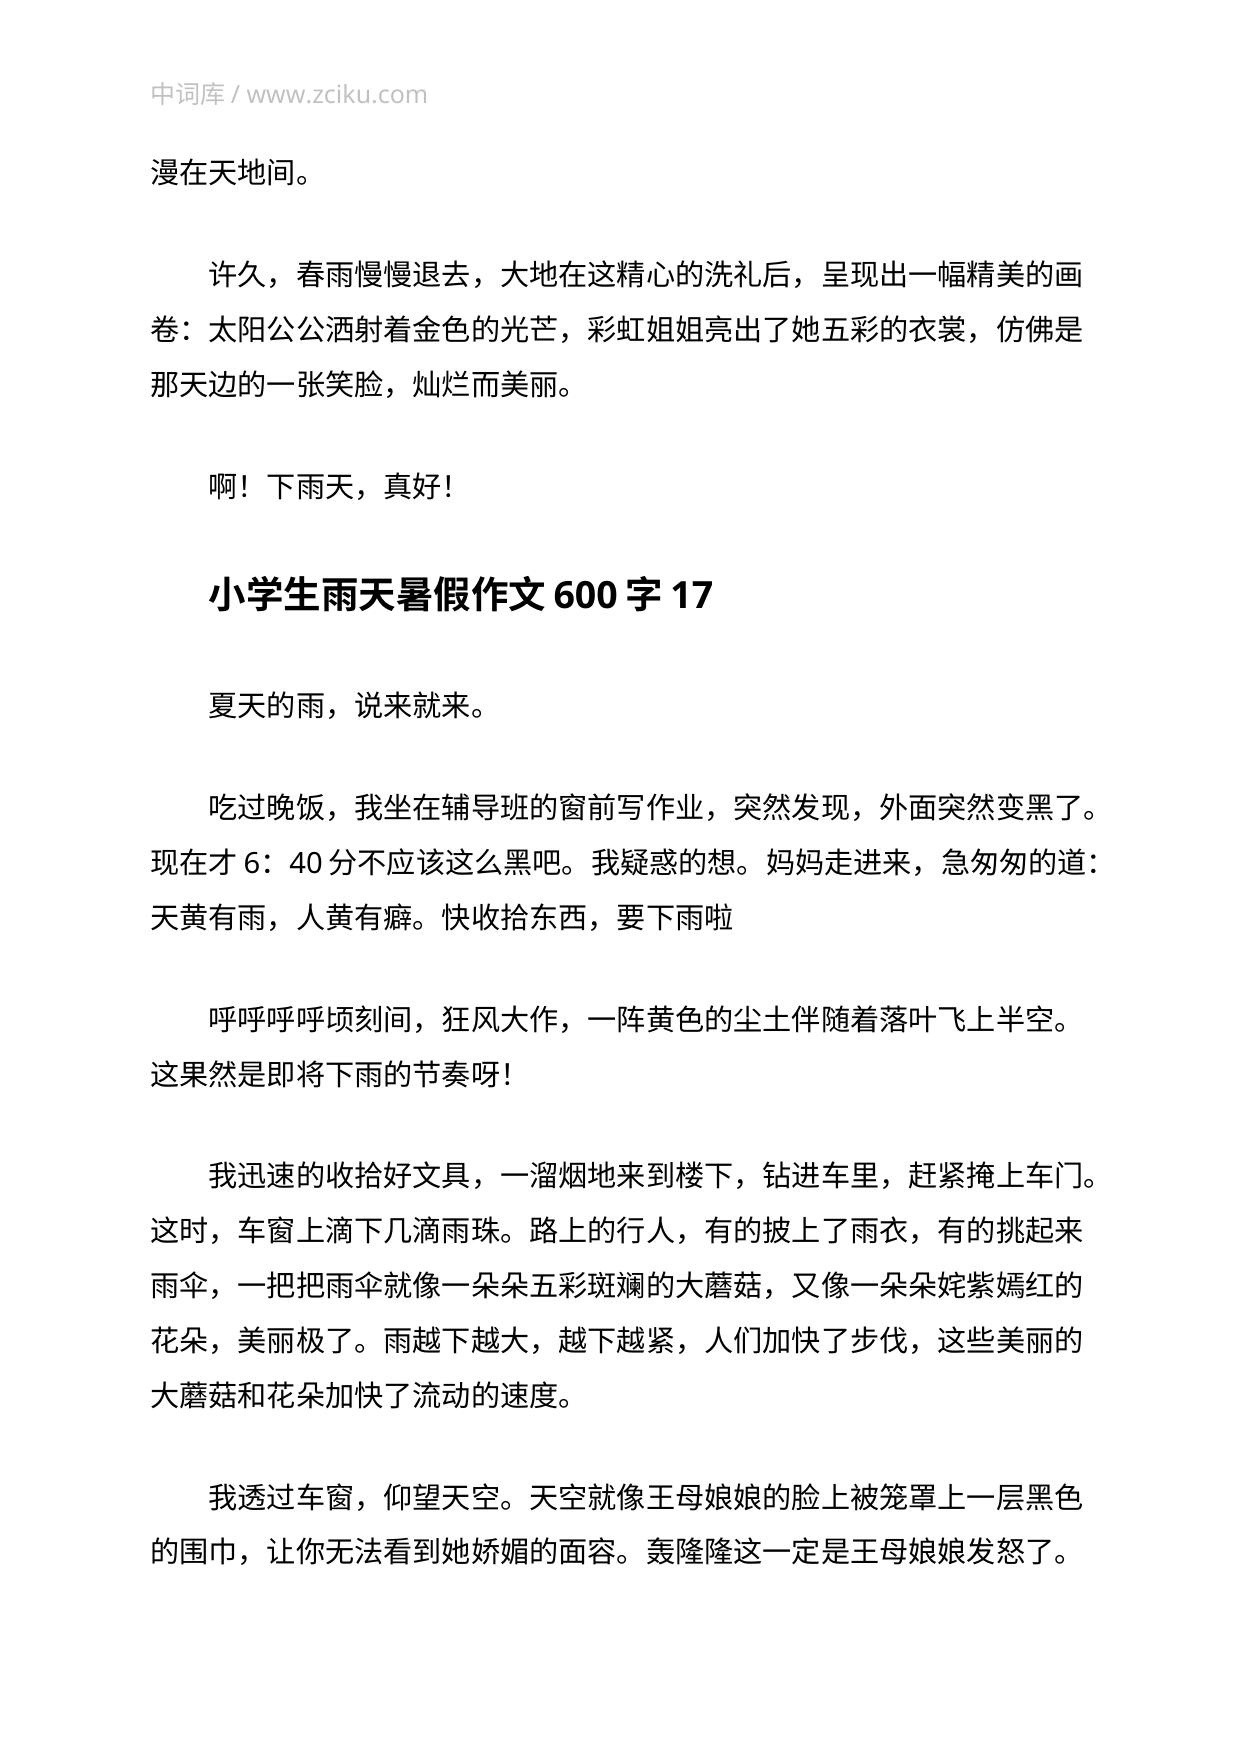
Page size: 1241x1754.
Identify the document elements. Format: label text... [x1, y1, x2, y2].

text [150, 1474, 1090, 1571]
text 许久，春雨慢慢退去，大地在这精心的洗礼后，呈现出一幅精美的画卷：太阳公公洒射着金色的光芒，彩虹姐姐亮出了她五彩的衣裳，仿佛是那天边的一张笑脸，灿烂而美丽。 [150, 252, 1090, 404]
text 啊！下雨天，真好！ [150, 463, 1090, 506]
text 呼呼呼呼顷刻间，狂风大作，一阵黄色的尘土伴随着落叶飞上半空。这果然是即将下雨的节奏呀！ [150, 996, 1090, 1093]
text 我迅速的收拾好文具，一溜烟地来到楼下，钻进车里，赶紧掩上车门。这时，车窗上滴下几滴雨珠。路上的行人，有的披上了雨衣，有的挑起来雨伞，一把把雨伞就像一朵朵五彩斑斓的大蘑菇，又像一朵朵姹紫嫣红的花朵，美丽极了。雨越下越大，越下越紧，人们加快了步伐，这些美丽的大蘑菇和花朵加快了流动的速度。 [150, 1153, 1090, 1415]
text 吃过晚饭，我坐在辅导班的窗前写作业，突然发现，外面突然变黑了。现在才6：40分不应该这么黑吧。我疑惑的想。妈妈走进来，急匆匆的道：天黄有雨，人黄有癖。快收拾东西，要下雨啦 [150, 784, 1090, 937]
text 小学生雨天暑假作文600字17 [150, 565, 1090, 619]
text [150, 150, 1090, 192]
text 夏天的雨，说来就来。 [150, 683, 1090, 725]
